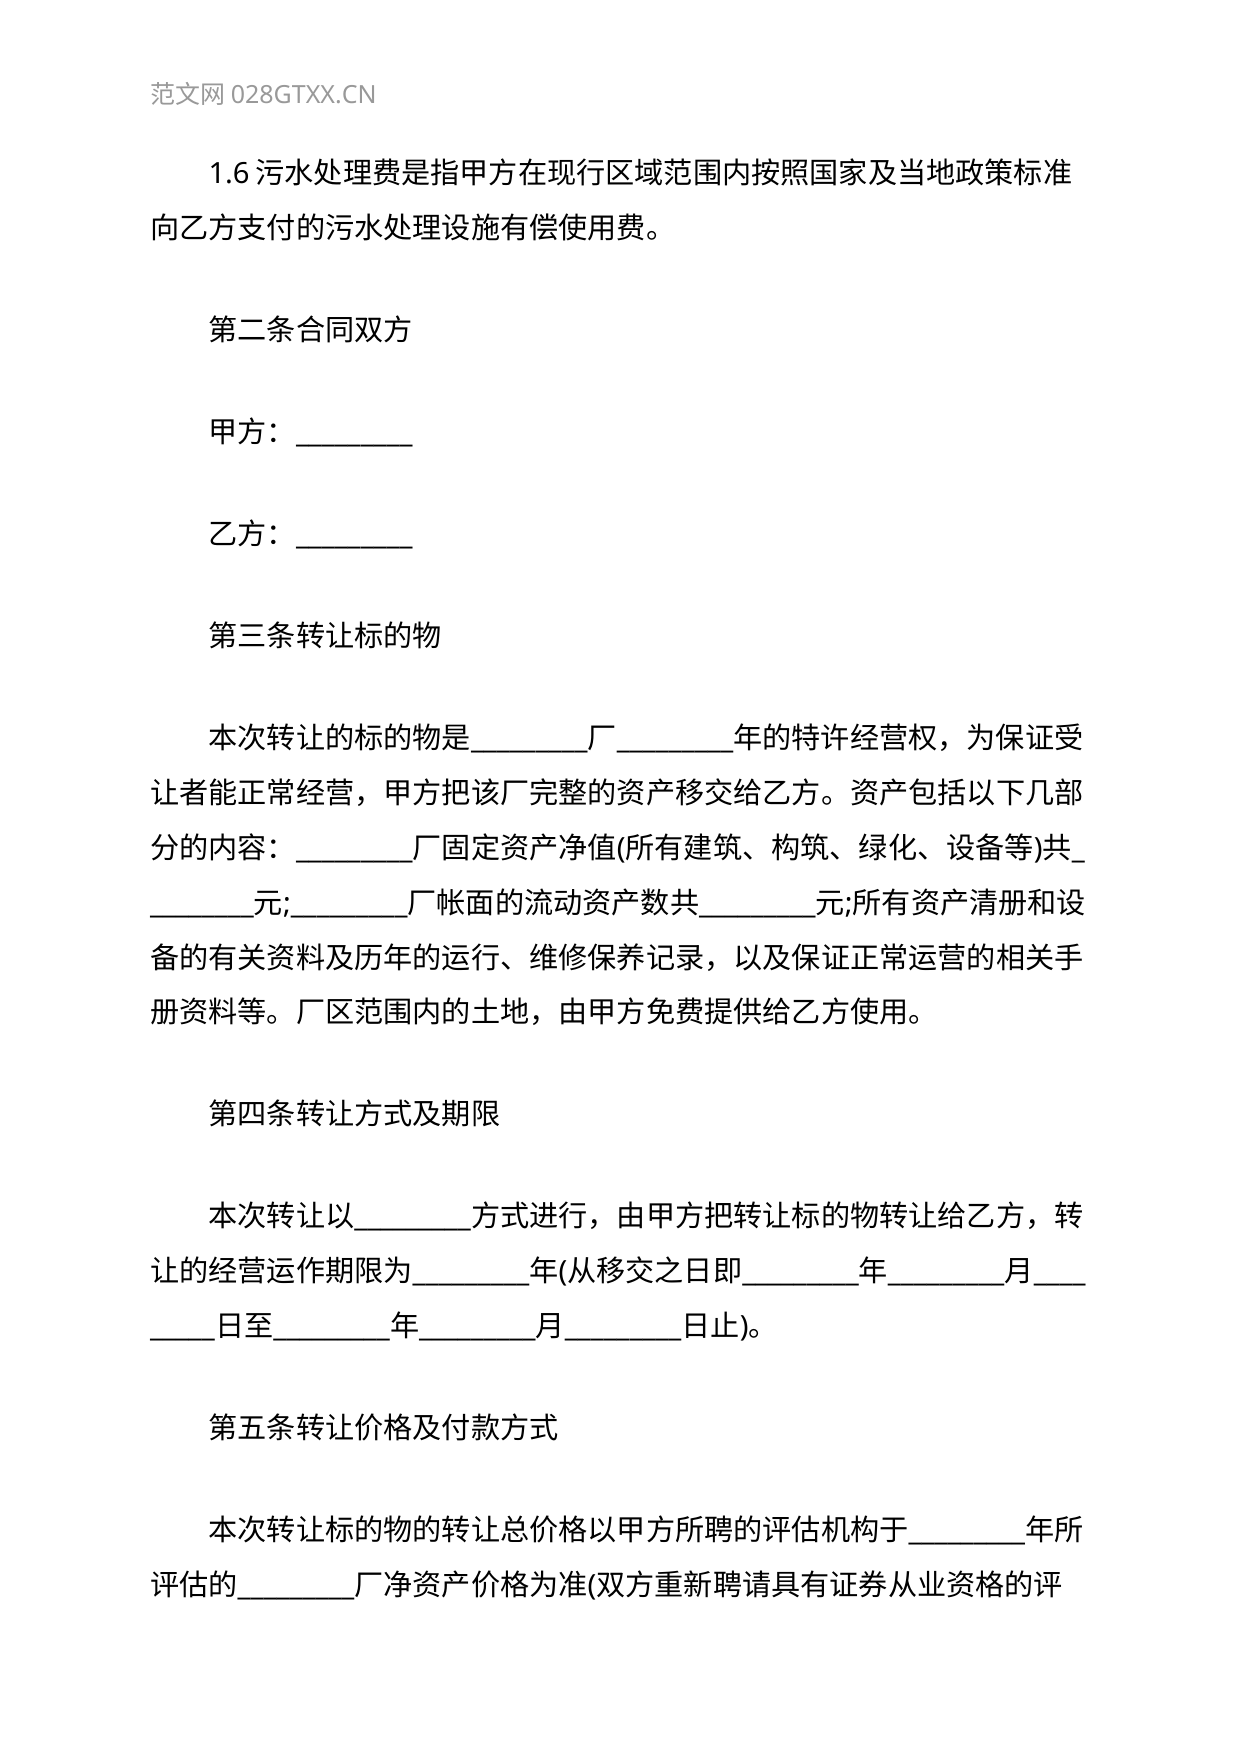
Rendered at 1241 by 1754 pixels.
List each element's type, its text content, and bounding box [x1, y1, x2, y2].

text 第四条转让方式及期限 [150, 1091, 1090, 1133]
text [150, 1506, 1090, 1604]
text 乙方：_________ [150, 511, 1090, 553]
text 第三条转让标的物 [150, 612, 1090, 655]
text 本次转让以_________方式进行，由甲方把转让标的物转让给乙方，转让的经营运作期限为_________年(从移交之日即_________年_________月_________日至_________年_________月_________日止)。 [150, 1193, 1090, 1345]
text 本次转让的标的物是_________厂_________年的特许经营权，为保证受让者能正常经营，甲方把该厂完整的资产移交给乙方。资产包括以下几部分的内容：_________厂固定资产净值(所有建筑、构筑、绿化、设备等)共_________元;_________厂帐面的流动资产数共_________元;所有资产清册和设备的有关资料及历年的运行、维修保养记录，以及保证正常运营的相关手册资料等。厂区范围内的土地，由甲方免费提供给乙方使用。 [150, 714, 1090, 1031]
text 甲方：_________ [150, 408, 1090, 451]
text 第二条合同双方 [150, 307, 1090, 349]
text 1.6污水处理费是指甲方在现行区域范围内按照国家及当地政策标准向乙方支付的污水处理设施有偿使用费。 [150, 150, 1090, 247]
text 第五条转让价格及付款方式 [150, 1404, 1090, 1447]
